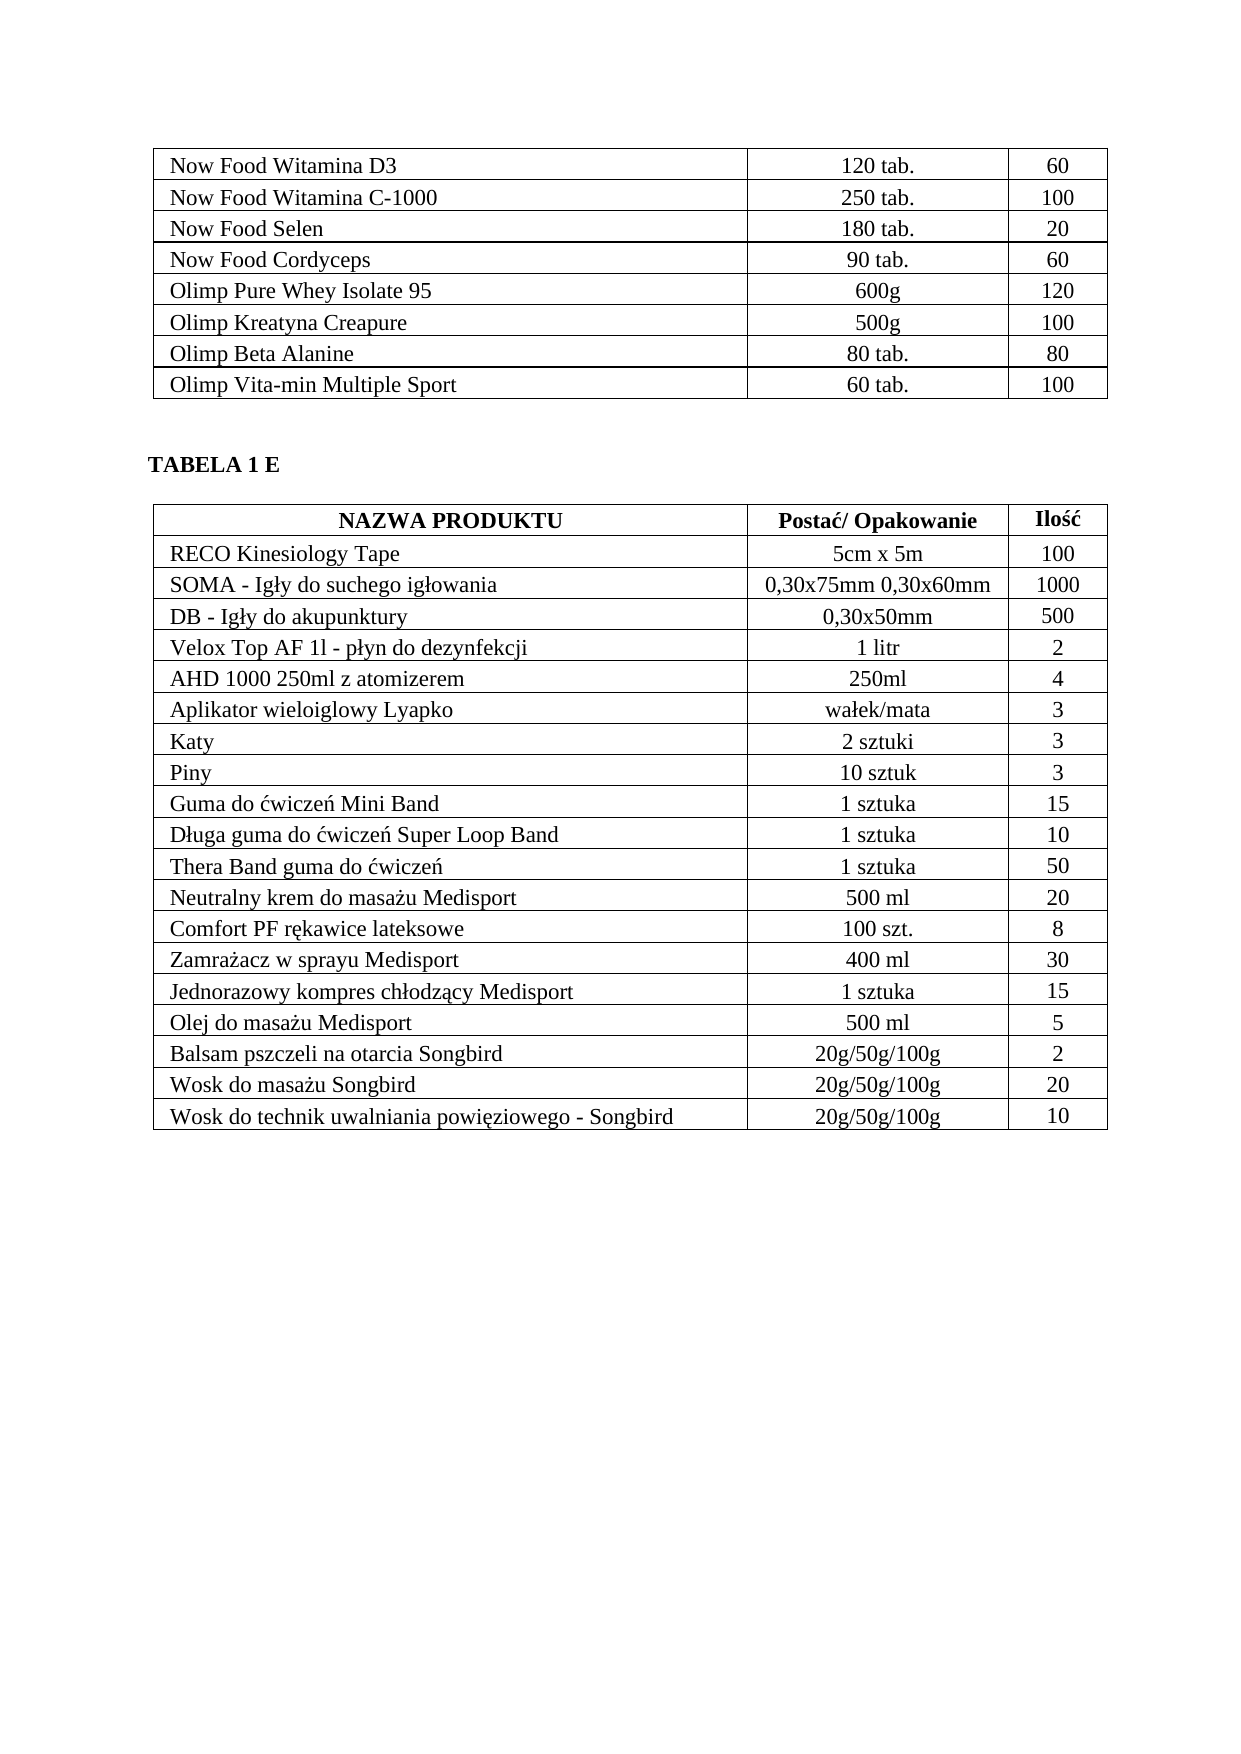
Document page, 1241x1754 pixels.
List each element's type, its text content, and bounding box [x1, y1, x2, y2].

table_cell 2 [1009, 630, 1107, 660]
table_cell 20g/50g/100g [748, 1036, 1008, 1067]
table_cell 8 [1009, 911, 1107, 942]
table_cell Now Food Cordyceps [154, 243, 747, 273]
table_cell Olimp Beta Alanine [154, 336, 747, 366]
table_cell 30 [1009, 943, 1107, 973]
table_cell 120 [1009, 274, 1107, 304]
table_cell 100 [1009, 180, 1107, 210]
table_cell Olimp Vita-min Multiple Sport [154, 368, 747, 398]
table_cell 20 [1009, 1068, 1107, 1098]
table_cell 60 [1009, 243, 1107, 273]
table_cell 15 [1009, 786, 1107, 817]
table_cell Wosk do technik uwalniania powięziowego - Songbird [154, 1099, 747, 1129]
table_cell Zamrażacz w sprayu Medisport [154, 943, 747, 973]
table_cell 20 [1009, 880, 1107, 910]
text TABELA 1 E [148, 451, 1093, 478]
table_cell 5 [1009, 1005, 1107, 1035]
table_cell Now Food Witamina C-1000 [154, 180, 747, 210]
table_cell 0,30x75mm 0,30x60mm [748, 568, 1008, 598]
table_header Ilość [1009, 505, 1107, 535]
table_cell 20 [1009, 211, 1107, 241]
table_cell 1000 [1009, 568, 1107, 598]
table_cell 100 [1009, 368, 1107, 398]
table_cell Now Food Witamina D3 [154, 149, 747, 179]
table_cell Thera Band guma do ćwiczeń [154, 849, 747, 879]
table_cell 1 sztuka [748, 974, 1008, 1004]
table_cell 600g [748, 274, 1008, 304]
table_cell 500g [748, 305, 1008, 335]
table_cell 250ml [748, 661, 1008, 692]
table_cell 2 [1009, 1036, 1107, 1067]
table_cell Neutralny krem do masażu Medisport [154, 880, 747, 910]
table_cell Olimp Kreatyna Creapure [154, 305, 747, 335]
table_cell 500 ml [748, 880, 1008, 910]
table_cell 90 tab. [748, 243, 1008, 273]
table_cell RECO Kinesiology Tape [154, 536, 747, 567]
table_cell 3 [1009, 724, 1107, 754]
table_cell 180 tab. [748, 211, 1008, 241]
table_cell 20g/50g/100g [748, 1099, 1008, 1129]
table_cell 1 litr [748, 630, 1008, 660]
table_cell 1 sztuka [748, 849, 1008, 879]
table_cell 400 ml [748, 943, 1008, 973]
table_cell Now Food Selen [154, 211, 747, 241]
table_cell Jednorazowy kompres chłodzący Medisport [154, 974, 747, 1004]
table_cell 2 sztuki [748, 724, 1008, 754]
table_cell Piny [154, 755, 747, 785]
table_cell SOMA - Igły do suchego igłowania [154, 568, 747, 598]
table_cell 1 sztuka [748, 818, 1008, 848]
table_cell Balsam pszczeli na otarcia Songbird [154, 1036, 747, 1067]
table_cell Velox Top AF 1l - płyn do dezynfekcji [154, 630, 747, 660]
table_cell Olimp Pure Whey Isolate 95 [154, 274, 747, 304]
table_cell Olej do masażu Medisport [154, 1005, 747, 1035]
table_cell Comfort PF rękawice lateksowe [154, 911, 747, 942]
table_cell Długa guma do ćwiczeń Super Loop Band [154, 818, 747, 848]
table_cell 50 [1009, 849, 1107, 879]
table_cell 120 tab. [748, 149, 1008, 179]
table_cell 100 [1009, 536, 1107, 567]
table_cell 60 [1009, 149, 1107, 179]
table_cell 5cm x 5m [748, 536, 1008, 567]
table_cell 60 tab. [748, 368, 1008, 398]
table_header NAZWA PRODUKTU [154, 505, 747, 535]
table_header Postać/ Opakowanie [748, 505, 1008, 535]
table_cell Guma do ćwiczeń Mini Band [154, 786, 747, 817]
table_cell 3 [1009, 693, 1107, 723]
table_cell 0,30x50mm [748, 599, 1008, 629]
table_cell 1 sztuka [748, 786, 1008, 817]
table_cell Katy [154, 724, 747, 754]
table_cell 10 [1009, 818, 1107, 848]
table_cell wałek/mata [748, 693, 1008, 723]
table_cell Wosk do masażu Songbird [154, 1068, 747, 1098]
table_cell 100 szt. [748, 911, 1008, 942]
table_cell Aplikator wieloiglowy Lyapko [154, 693, 747, 723]
table_cell 10 [1009, 1099, 1107, 1129]
table_cell 80 [1009, 336, 1107, 366]
table_cell AHD 1000 250ml z atomizerem [154, 661, 747, 692]
table_cell 500 ml [748, 1005, 1008, 1035]
table_cell 4 [1009, 661, 1107, 692]
table_cell 3 [1009, 755, 1107, 785]
table_cell DB - Igły do akupunktury [154, 599, 747, 629]
table_cell 80 tab. [748, 336, 1008, 366]
table_cell 10 sztuk [748, 755, 1008, 785]
table_cell 100 [1009, 305, 1107, 335]
table_cell 250 tab. [748, 180, 1008, 210]
table_cell 15 [1009, 974, 1107, 1004]
table_cell 500 [1009, 599, 1107, 629]
table_cell 20g/50g/100g [748, 1068, 1008, 1098]
